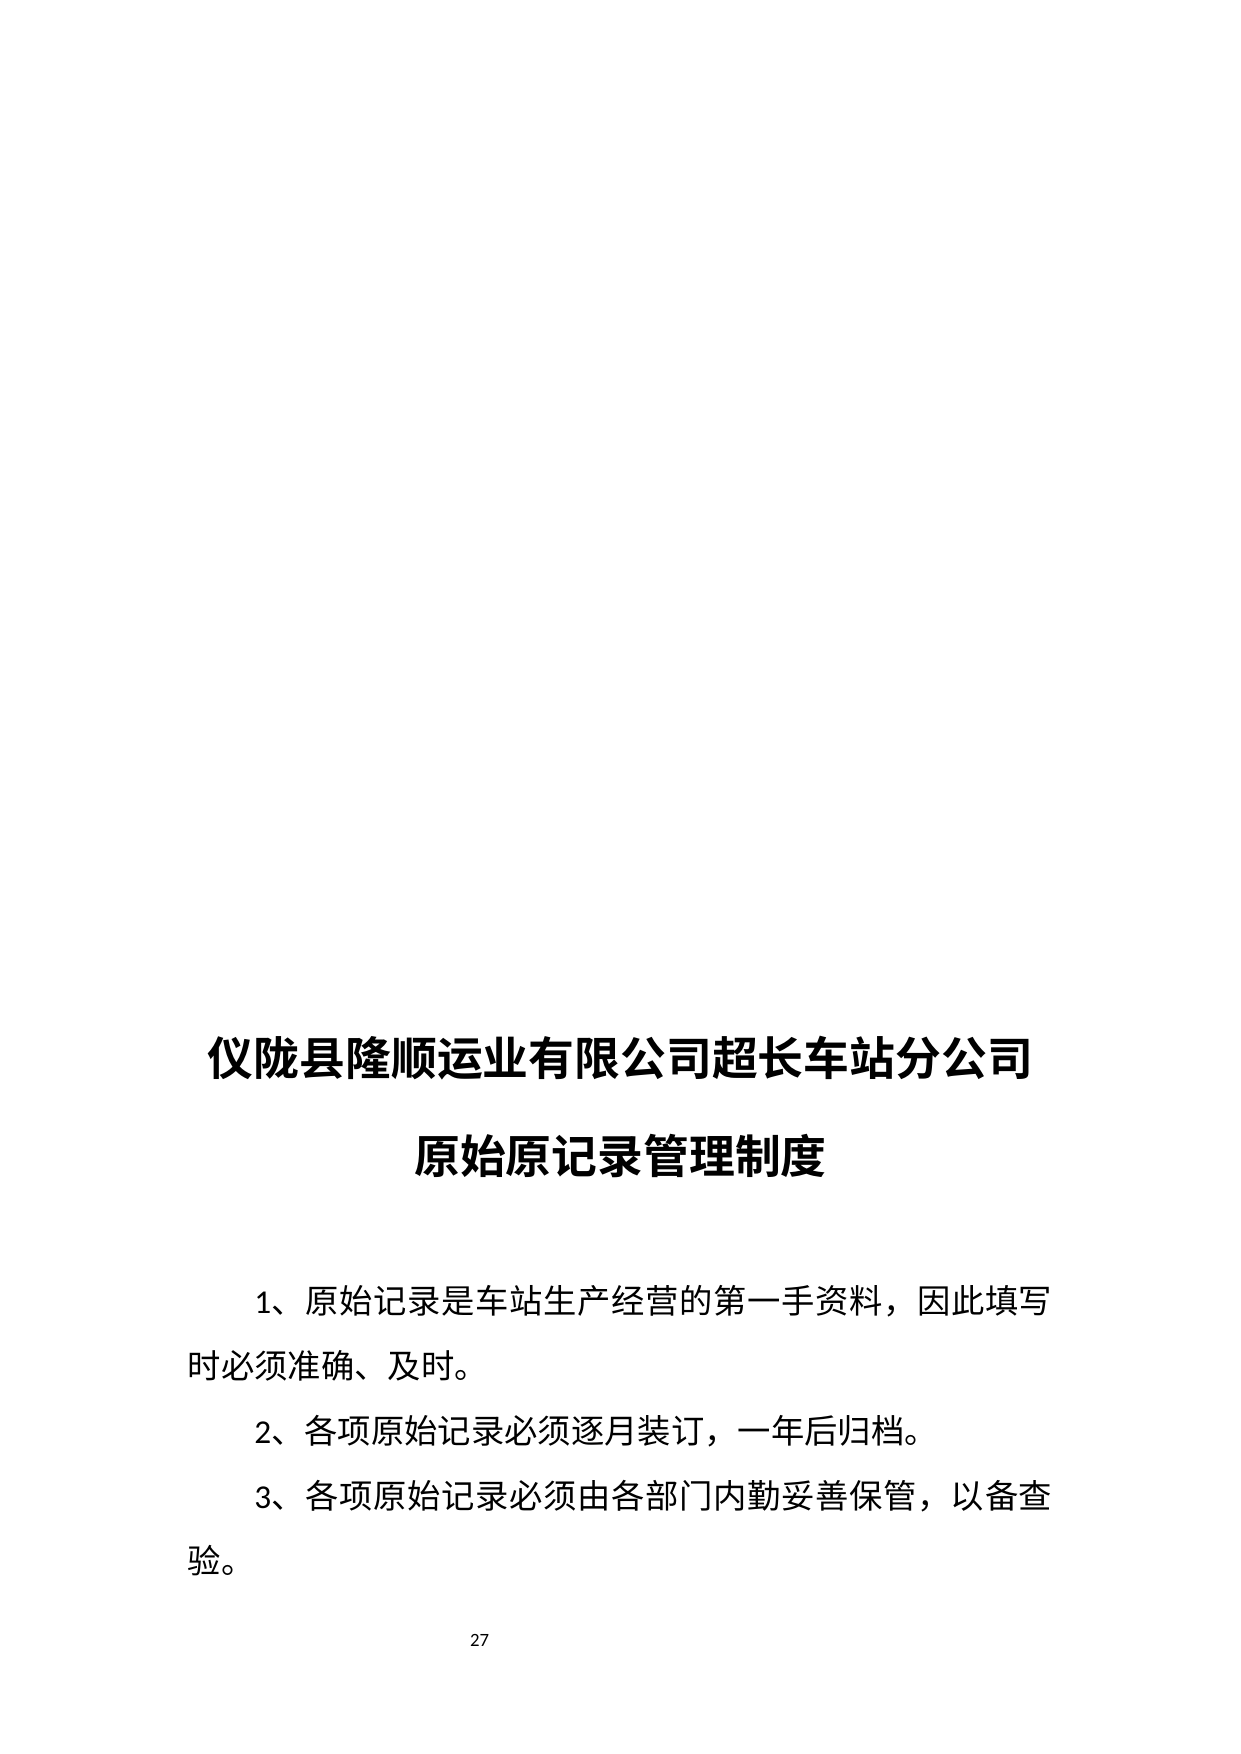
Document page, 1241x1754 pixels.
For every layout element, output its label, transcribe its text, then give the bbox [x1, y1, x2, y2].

text 3、各项原始记录必须由各部门内勤妥善保管，以备查验。 [187, 1462, 1053, 1592]
text 1、原始记录是车站生产经营的第一手资料，因此填写时必须准确、及时。 [187, 1267, 1053, 1397]
text 仪陇县隆顺运业有限公司超长车站分公司 [187, 1007, 1053, 1104]
text 原始原记录管理制度 [187, 1104, 1053, 1202]
text 2、各项原始记录必须逐月装订，一年后归档。 [187, 1397, 1053, 1462]
